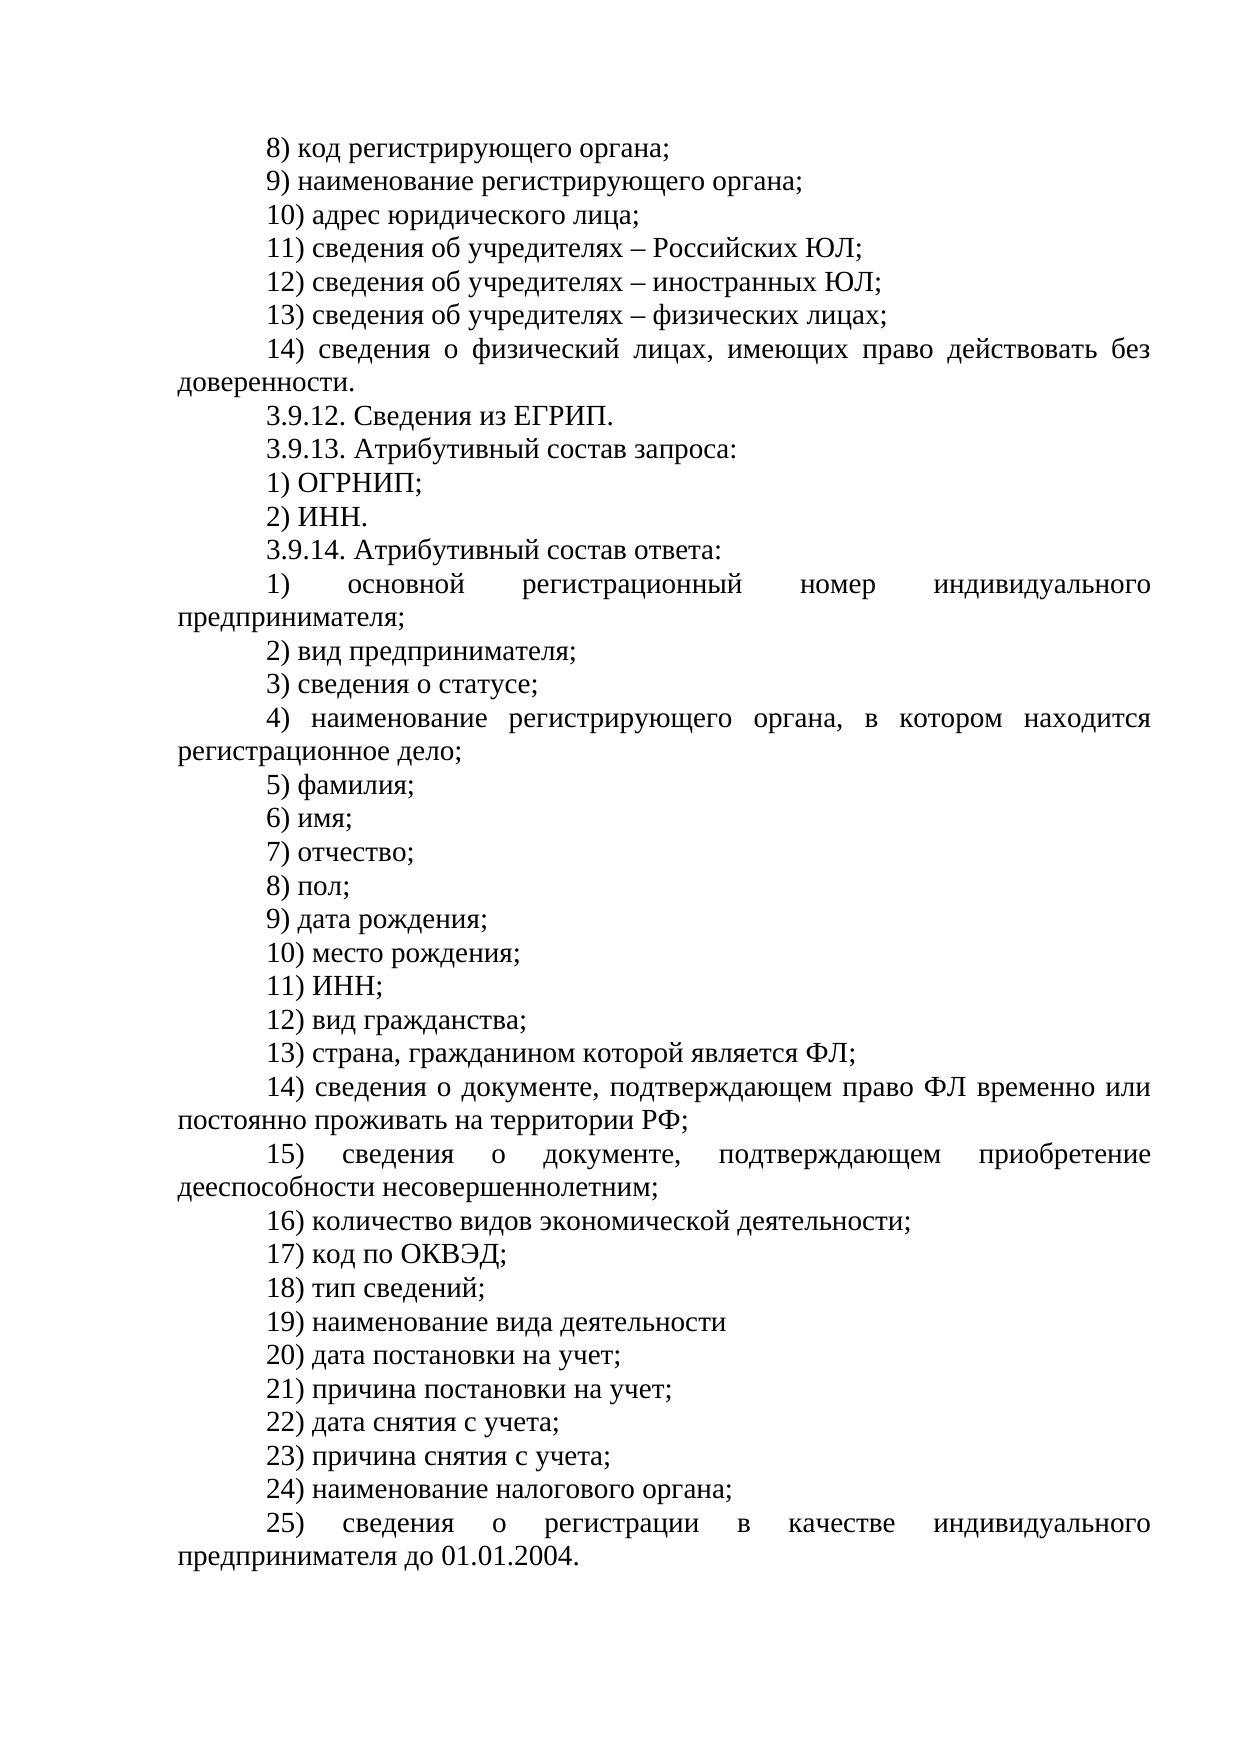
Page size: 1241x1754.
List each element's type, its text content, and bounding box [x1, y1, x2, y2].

list 16) количество видов экономической деятельности; [177, 1203, 1152, 1237]
list 11) ИНН; [177, 968, 1152, 1002]
list 14) сведения о документе, подтверждающем право ФЛ временно или постоянно проживать на территории РФ; [177, 1069, 1152, 1136]
list 14) сведения о физический лицах, имеющих право действовать без доверенности. [177, 331, 1152, 398]
list 10) адрес юридического лица; [177, 197, 1152, 230]
list 17) код по ОКВЭД; [177, 1237, 1152, 1270]
list 9) дата рождения; [177, 901, 1152, 935]
list 1) основной регистрационный номер индивидуального предпринимателя; [177, 566, 1152, 633]
list 18) тип сведений; [177, 1270, 1152, 1304]
list 3.9.12. Сведения из ЕГРИП. [177, 398, 1152, 432]
list 8) пол; [177, 868, 1152, 901]
list 2) вид предпринимателя; [177, 633, 1152, 666]
list 3) сведения о статусе; [177, 666, 1152, 700]
list 1) ОГРНИП; [177, 465, 1152, 499]
list 3.9.13. Атрибутивный состав запроса: [177, 432, 1152, 465]
list 5) фамилия; [177, 767, 1152, 801]
list 22) дата снятия с учета; [177, 1404, 1152, 1438]
list 13) страна, гражданином которой является ФЛ; [177, 1035, 1152, 1069]
list 21) причина постановки на учет; [177, 1371, 1152, 1404]
list 10) место рождения; [177, 935, 1152, 968]
list 9) наименование регистрирующего органа; [177, 163, 1152, 197]
list 12) сведения об учредителях – иностранных ЮЛ; [177, 264, 1152, 297]
list 4) наименование регистрирующего органа, в котором находится регистрационное дело; [177, 700, 1152, 767]
list 12) вид гражданства; [177, 1002, 1152, 1035]
list 3.9.14. Атрибутивный состав ответа: [177, 532, 1152, 566]
list 23) причина снятия с учета; [177, 1438, 1152, 1471]
list 8) код регистрирующего органа; [177, 130, 1152, 163]
list 25) сведения о регистрации в качестве индивидуального предпринимателя до 01.01.2004. [177, 1505, 1152, 1572]
list 11) сведения об учредителях – Российских ЮЛ; [177, 230, 1152, 264]
list 15) сведения о документе, подтверждающем приобретение дееспособности несовершеннолетним; [177, 1136, 1152, 1203]
list 6) имя; [177, 801, 1152, 834]
list 13) сведения об учредителях – физических лицах; [177, 297, 1152, 331]
list 2) ИНН. [177, 499, 1152, 532]
list 20) дата постановки на учет; [177, 1337, 1152, 1371]
list 24) наименование налогового органа; [177, 1471, 1152, 1505]
list 19) наименование вида деятельности [177, 1304, 1152, 1337]
list 7) отчество; [177, 834, 1152, 868]
